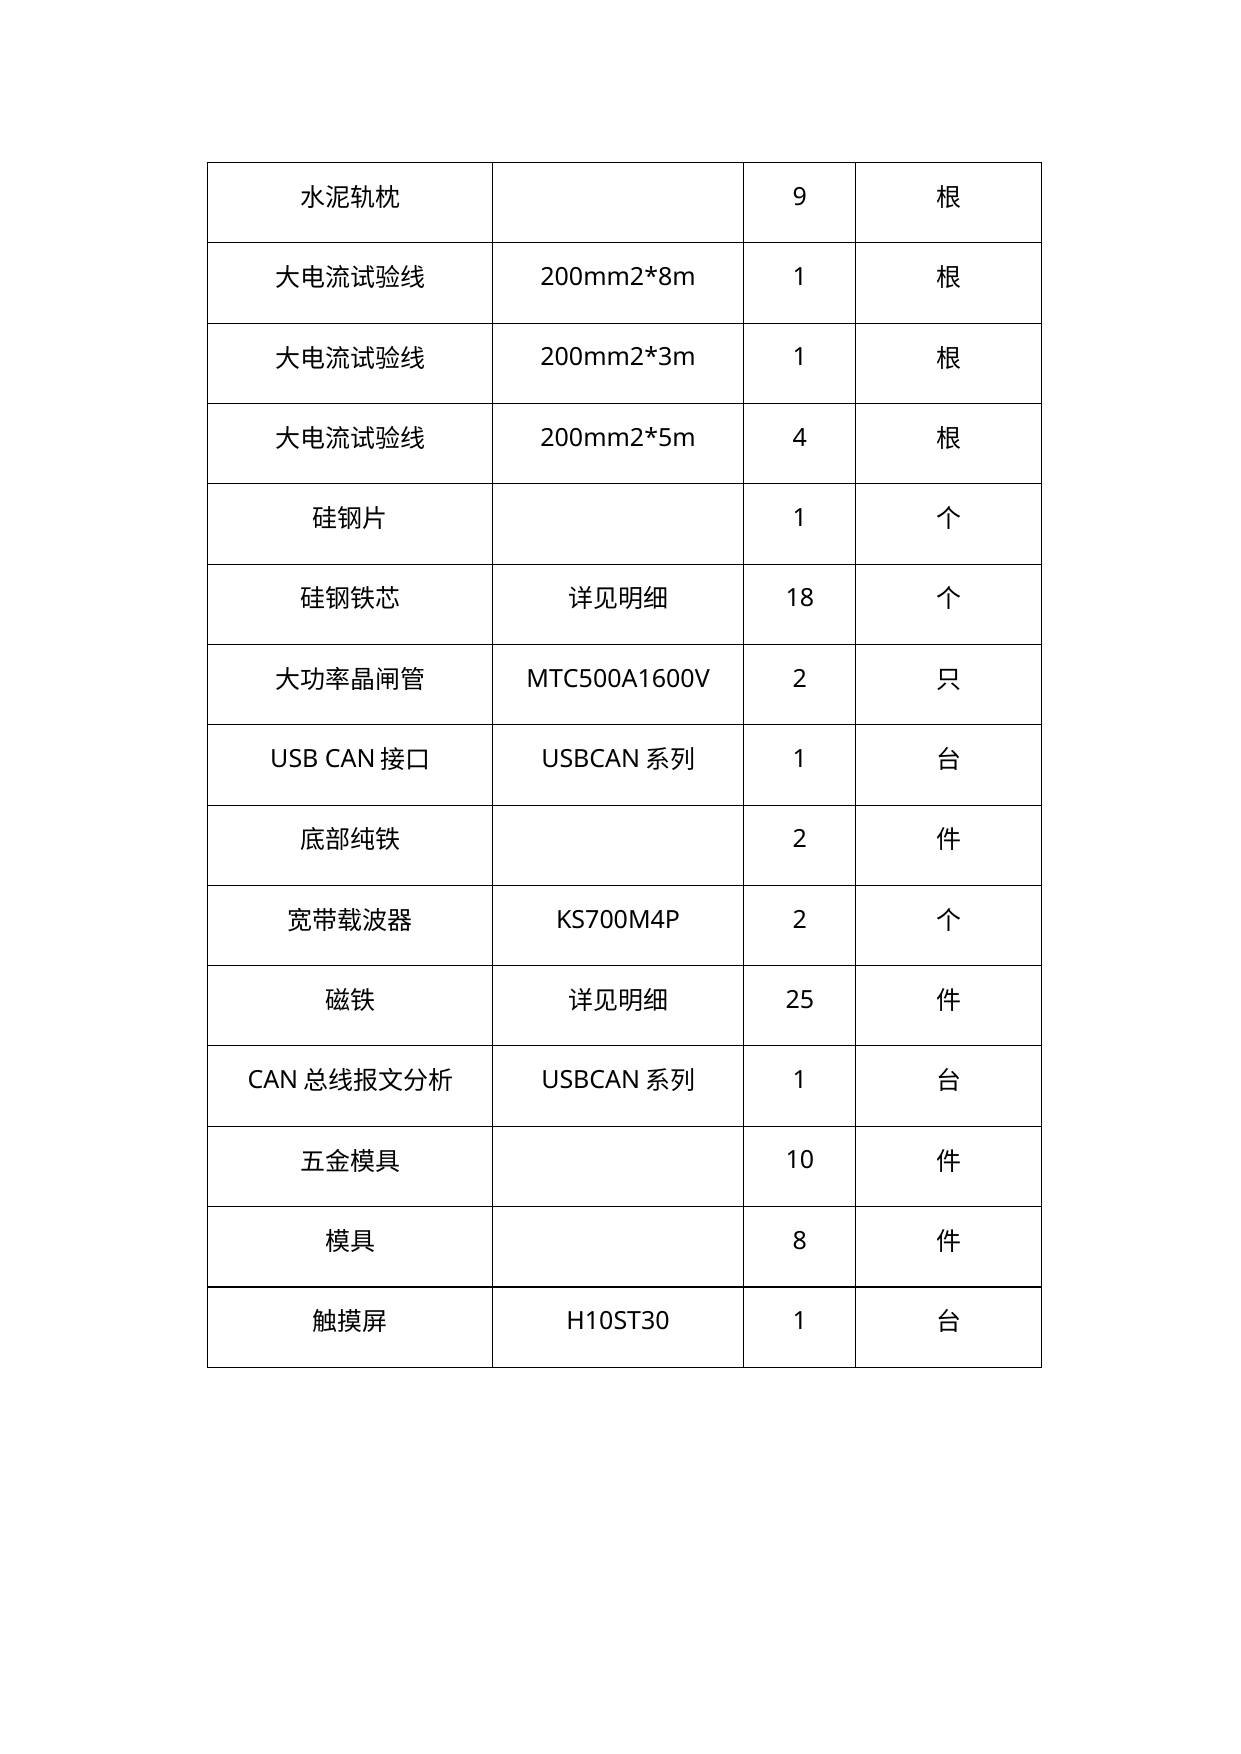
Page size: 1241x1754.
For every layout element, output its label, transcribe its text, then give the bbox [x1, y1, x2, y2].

table_cell USBCAN系列 [493, 1046, 743, 1126]
table_cell 详见明细 [493, 565, 743, 644]
table_cell USB CAN接口 [208, 725, 492, 804]
table_cell 1 [744, 243, 855, 323]
table_cell 根 [856, 404, 1041, 483]
table_cell 200mm2*5m [493, 404, 743, 483]
table_cell 9 [744, 163, 855, 242]
table_cell 件 [856, 806, 1041, 885]
table_cell 200mm2*3m [493, 324, 743, 403]
table_cell 触摸屏 [208, 1288, 492, 1367]
table_cell 2 [744, 886, 855, 965]
table_cell 根 [856, 163, 1041, 242]
table_cell 8 [744, 1207, 855, 1286]
table_cell 水泥轨枕 [208, 163, 492, 242]
table_cell 25 [744, 966, 855, 1045]
table_cell 大电流试验线 [208, 324, 492, 403]
table_cell 个 [856, 886, 1041, 965]
table_cell 磁铁 [208, 966, 492, 1045]
table_cell 宽带载波器 [208, 886, 492, 965]
table_cell 4 [744, 404, 855, 483]
table_cell 台 [856, 1046, 1041, 1126]
table_cell [493, 1207, 743, 1286]
table_cell 根 [856, 324, 1041, 403]
table_cell 根 [856, 243, 1041, 323]
table_cell 五金模具 [208, 1127, 492, 1206]
table_cell 个 [856, 565, 1041, 644]
table_cell 1 [744, 484, 855, 563]
table_cell 件 [856, 1127, 1041, 1206]
table_cell 只 [856, 645, 1041, 724]
table_cell [493, 806, 743, 885]
table_cell 2 [744, 645, 855, 724]
table_cell [493, 163, 743, 242]
table_cell 1 [744, 324, 855, 403]
table_cell 台 [856, 1288, 1041, 1367]
table_cell [493, 1127, 743, 1206]
table_cell 件 [856, 1207, 1041, 1286]
table_cell 大电流试验线 [208, 404, 492, 483]
table_cell 硅钢铁芯 [208, 565, 492, 644]
table_cell 10 [744, 1127, 855, 1206]
table_cell 个 [856, 484, 1041, 563]
table_cell 模具 [208, 1207, 492, 1286]
table_cell 底部纯铁 [208, 806, 492, 885]
table_cell 1 [744, 1288, 855, 1367]
table_cell H10ST30 [493, 1288, 743, 1367]
table_cell 1 [744, 725, 855, 804]
table_cell 台 [856, 725, 1041, 804]
table_cell [493, 484, 743, 563]
table_cell 硅钢片 [208, 484, 492, 563]
table_cell USBCAN系列 [493, 725, 743, 804]
table_cell 18 [744, 565, 855, 644]
table_cell CAN总线报文分析 [208, 1046, 492, 1126]
table_cell 大功率晶闸管 [208, 645, 492, 724]
table_cell 2 [744, 806, 855, 885]
table_cell MTC500A1600V [493, 645, 743, 724]
table_cell KS700M4P [493, 886, 743, 965]
table_cell 详见明细 [493, 966, 743, 1045]
table_cell 1 [744, 1046, 855, 1126]
table_cell 件 [856, 966, 1041, 1045]
table_cell 大电流试验线 [208, 243, 492, 323]
table_cell 200mm2*8m [493, 243, 743, 323]
